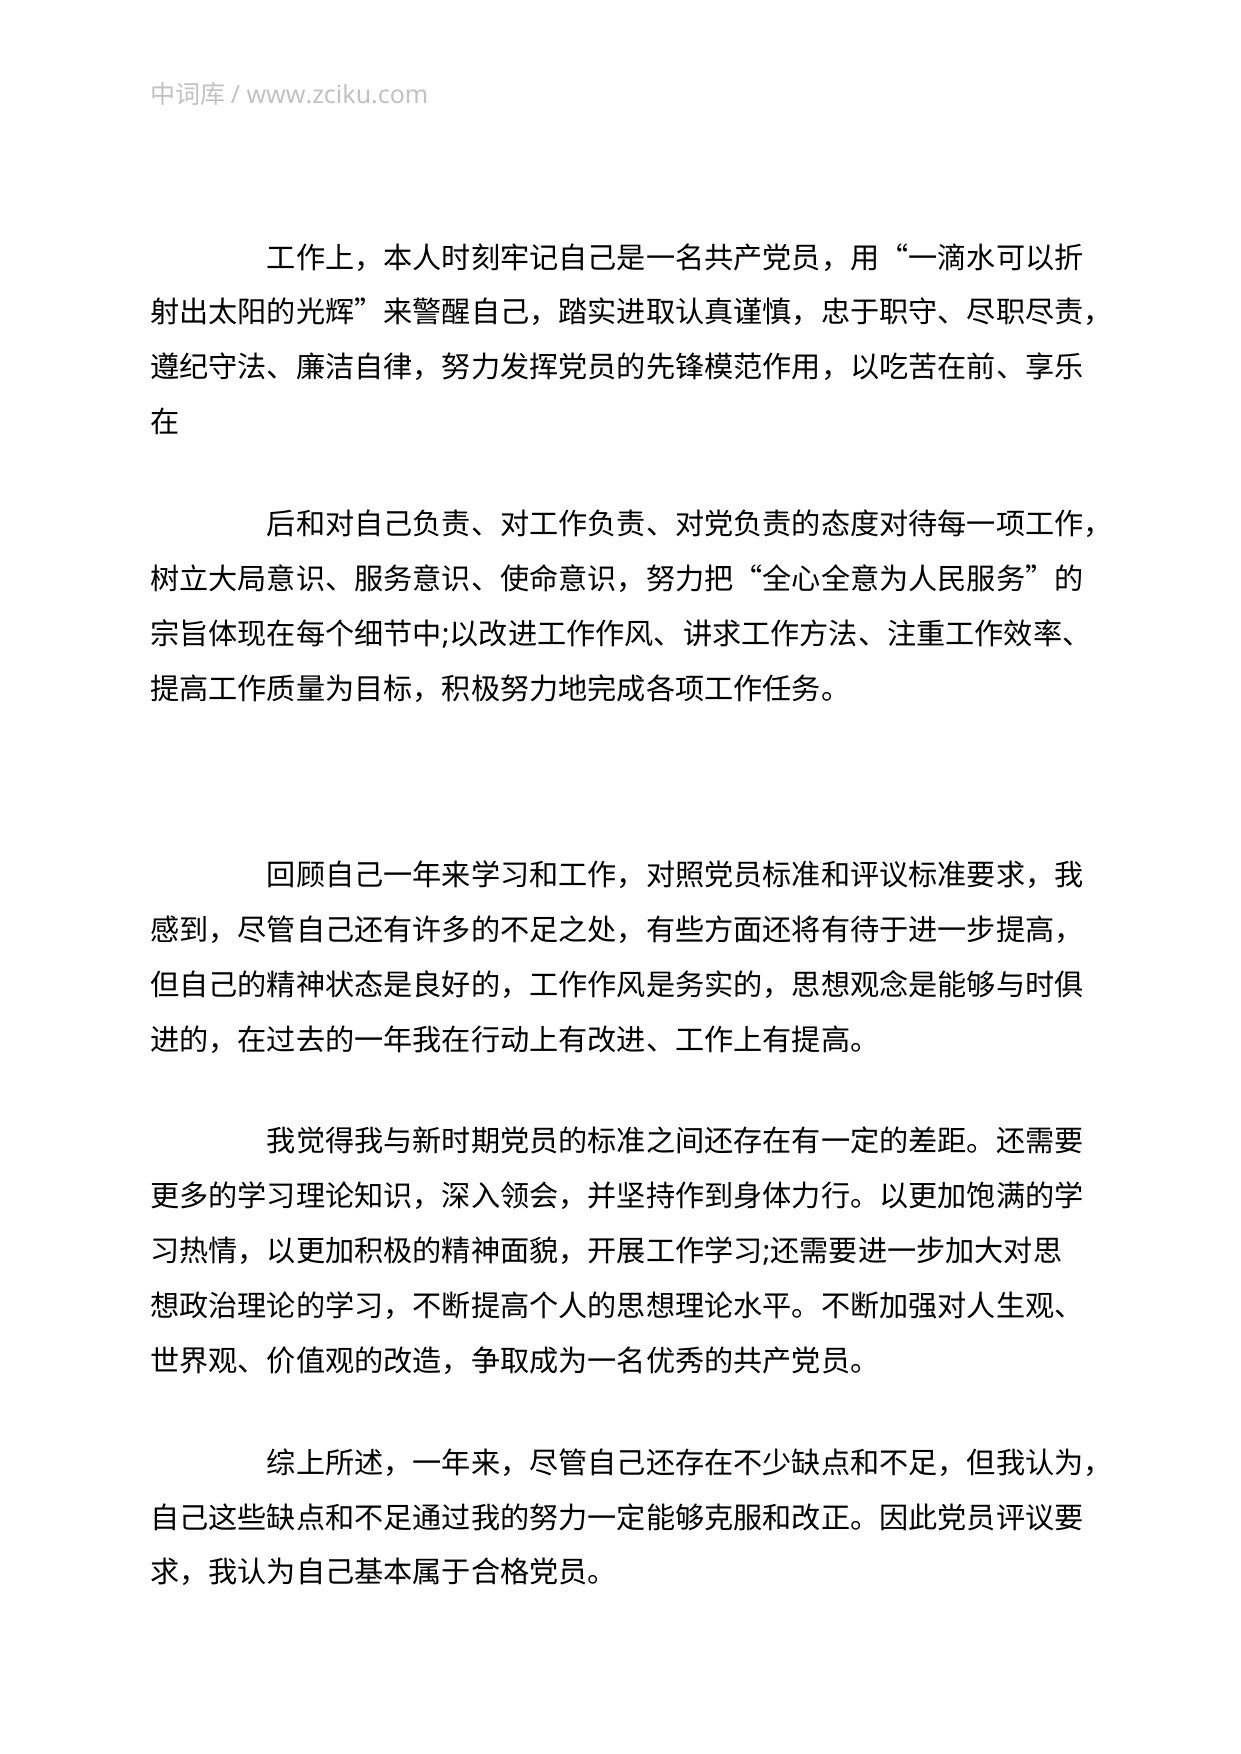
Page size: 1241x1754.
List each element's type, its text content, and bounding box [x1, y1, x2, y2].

text 综上所述，一年来，尽管自己还存在不少缺点和不足，但我认为，自己这些缺点和不足通过我的努力一定能够克服和改正。因此党员评议要求，我认为自己基本属于合格党员。 [150, 1439, 1090, 1591]
text 我觉得我与新时期党员的标准之间还存在有一定的差距。还需要更多的学习理论知识，深入领会，并坚持作到身体力行。以更加饱满的学习热情，以更加积极的精神面貌，开展工作学习;还需要进一步加大对思想政治理论的学习，不断提高个人的思想理论水平。不断加强对人生观、世界观、价值观的改造，争取成为一名优秀的共产党员。 [150, 1118, 1090, 1380]
text 工作上，本人时刻牢记自己是一名共产党员，用“一滴水可以折射出太阳的光辉”来警醒自己，踏实进取认真谨慎，忠于职守、尽职尽责，遵纪守法、廉洁自律，努力发挥党员的先锋模范作用，以吃苦在前、享乐在 [150, 234, 1090, 441]
text 回顾自己一年来学习和工作，对照党员标准和评议标准要求，我感到，尽管自己还有许多的不足之处，有些方面还将有待于进一步提高，但自己的精神状态是良好的，工作作风是务实的，思想观念是能够与时俱进的，在过去的一年我在行动上有改进、工作上有提高。 [150, 851, 1090, 1058]
text 后和对自己负责、对工作负责、对党负责的态度对待每一项工作，树立大局意识、服务意识、使命意识，努力把“全心全意为人民服务”的宗旨体现在每个细节中;以改进工作作风、讲求工作方法、注重工作效率、提高工作质量为目标，积极努力地完成各项工作任务。 [150, 501, 1090, 708]
